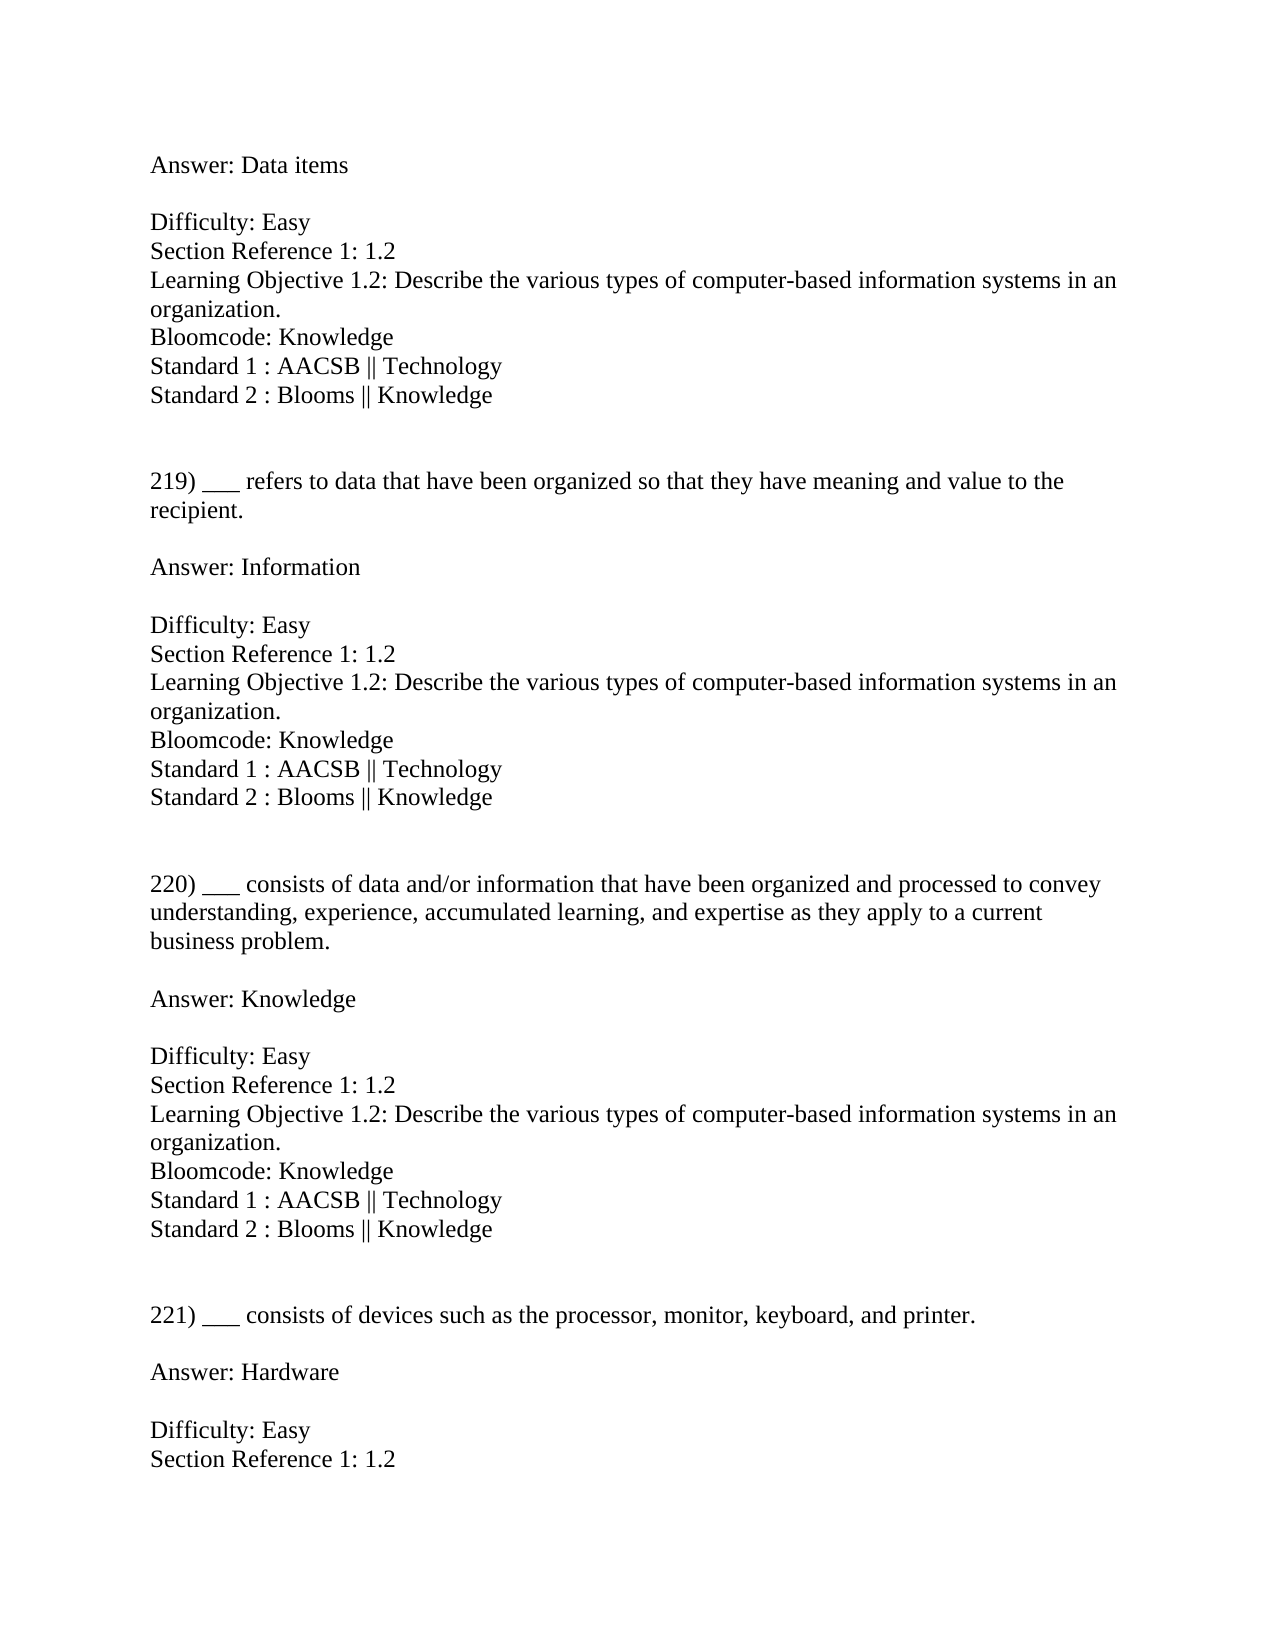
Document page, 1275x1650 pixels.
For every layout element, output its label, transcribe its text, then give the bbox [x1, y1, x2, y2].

text Standard 2 : Blooms || Knowledge [150, 782, 1125, 811]
text 219) ___ refers to data that have been organized so that they have meaning and value to the recipient. [150, 466, 1125, 524]
text Standard 1 : AACSB || Technology [150, 754, 1125, 782]
text Standard 2 : Blooms || Knowledge [150, 380, 1125, 409]
text Answer: Information [150, 552, 1125, 581]
text Difficulty: Easy [150, 207, 1125, 236]
text Bloomcode: Knowledge [150, 322, 1125, 351]
text Standard 1 : AACSB || Technology [150, 351, 1125, 380]
text Bloomcode: Knowledge [150, 725, 1125, 754]
text Answer: Data items [150, 150, 1125, 179]
text Standard 1 : AACSB || Technology [150, 1185, 1125, 1214]
text Bloomcode: Knowledge [150, 1156, 1125, 1185]
text Learning Objective 1.2: Describe the various types of computer-based information systems in an organization. [150, 667, 1125, 725]
text 221) ___ consists of devices such as the processor, monitor, keyboard, and printer. [150, 1300, 1125, 1329]
text Section Reference 1: 1.2 [150, 236, 1125, 265]
text Standard 2 : Blooms || Knowledge [150, 1214, 1125, 1242]
text 220) ___ consists of data and/or information that have been organized and processed to convey understanding, experience, accumulated learning, and expertise as they apply to a current business problem. [150, 869, 1125, 955]
text Answer: Hardware [150, 1357, 1125, 1386]
text Section Reference 1: 1.2 [150, 639, 1125, 667]
text Learning Objective 1.2: Describe the various types of computer-based information systems in an organization. [150, 265, 1125, 322]
text Section Reference 1: 1.2 [150, 1444, 1125, 1472]
text Learning Objective 1.2: Describe the various types of computer-based information systems in an organization. [150, 1099, 1125, 1156]
text Difficulty: Easy [150, 1415, 1125, 1444]
text Difficulty: Easy [150, 610, 1125, 639]
text Difficulty: Easy [150, 1041, 1125, 1070]
text Answer: Knowledge [150, 984, 1125, 1012]
text Section Reference 1: 1.2 [150, 1070, 1125, 1099]
